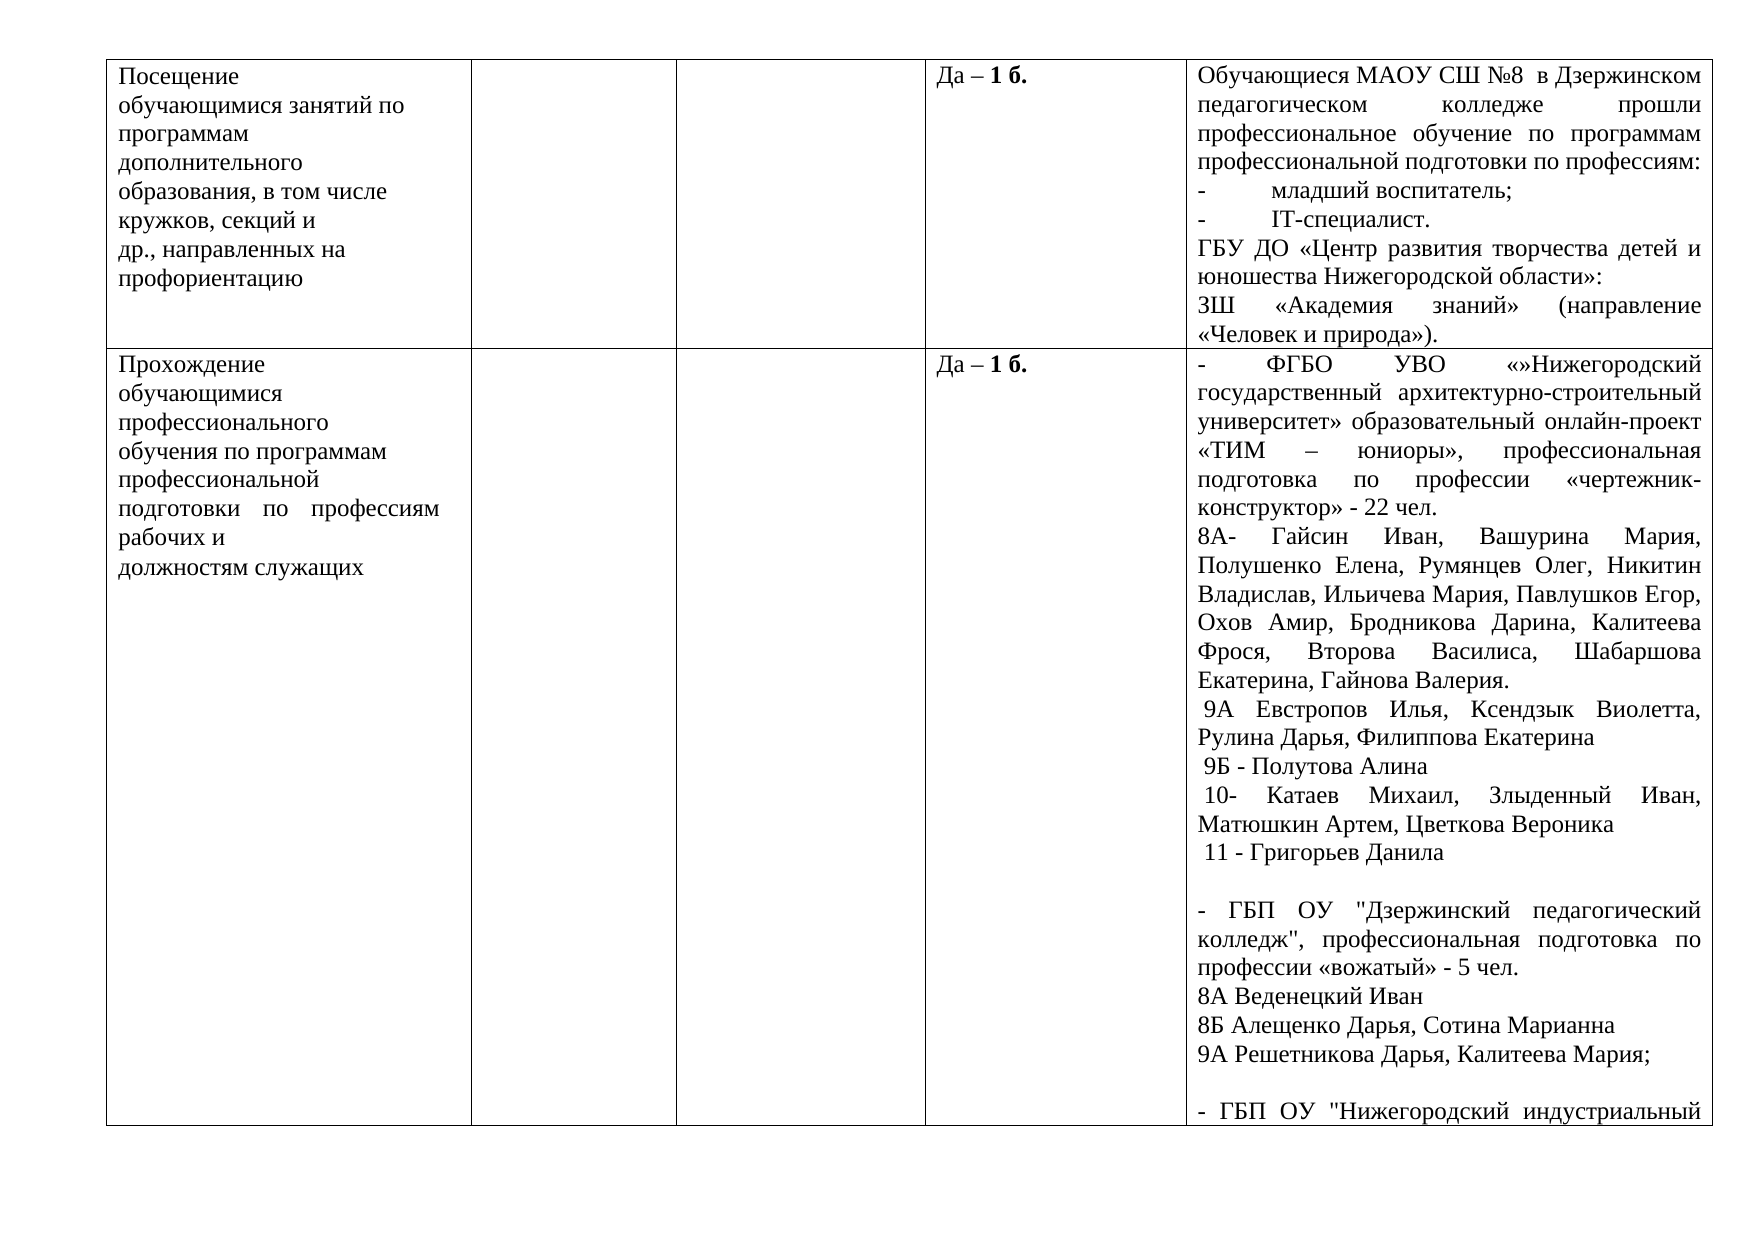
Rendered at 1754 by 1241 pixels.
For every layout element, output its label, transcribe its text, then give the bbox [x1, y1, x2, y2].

table_cell [677, 60, 925, 348]
table_cell Да – 1 б. [926, 60, 1186, 348]
table_cell [677, 349, 925, 1125]
table_cell [472, 349, 676, 1125]
table_cell Посещение обучающимися занятий по программам дополнительного образования, в том числе кружков, секций и др., направленных на профориентацию [107, 60, 471, 348]
table_cell [472, 60, 676, 348]
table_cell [107, 349, 471, 1125]
table_cell Да – 1 б. [926, 349, 1186, 1125]
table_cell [1187, 349, 1712, 1125]
table_cell Обучающиеся МАОУ СШ №8 в Дзержинском педагогическом колледже прошли профессиональное обучение по программам профессиональной подготовки по профессиям: - младший воспитатель; - IT-специалист. ГБУ ДО «Центр развития творчества детей и юношества Нижегородской области»: ЗШ «Академия знаний» (направление «Человек и природа»). [1187, 60, 1712, 348]
